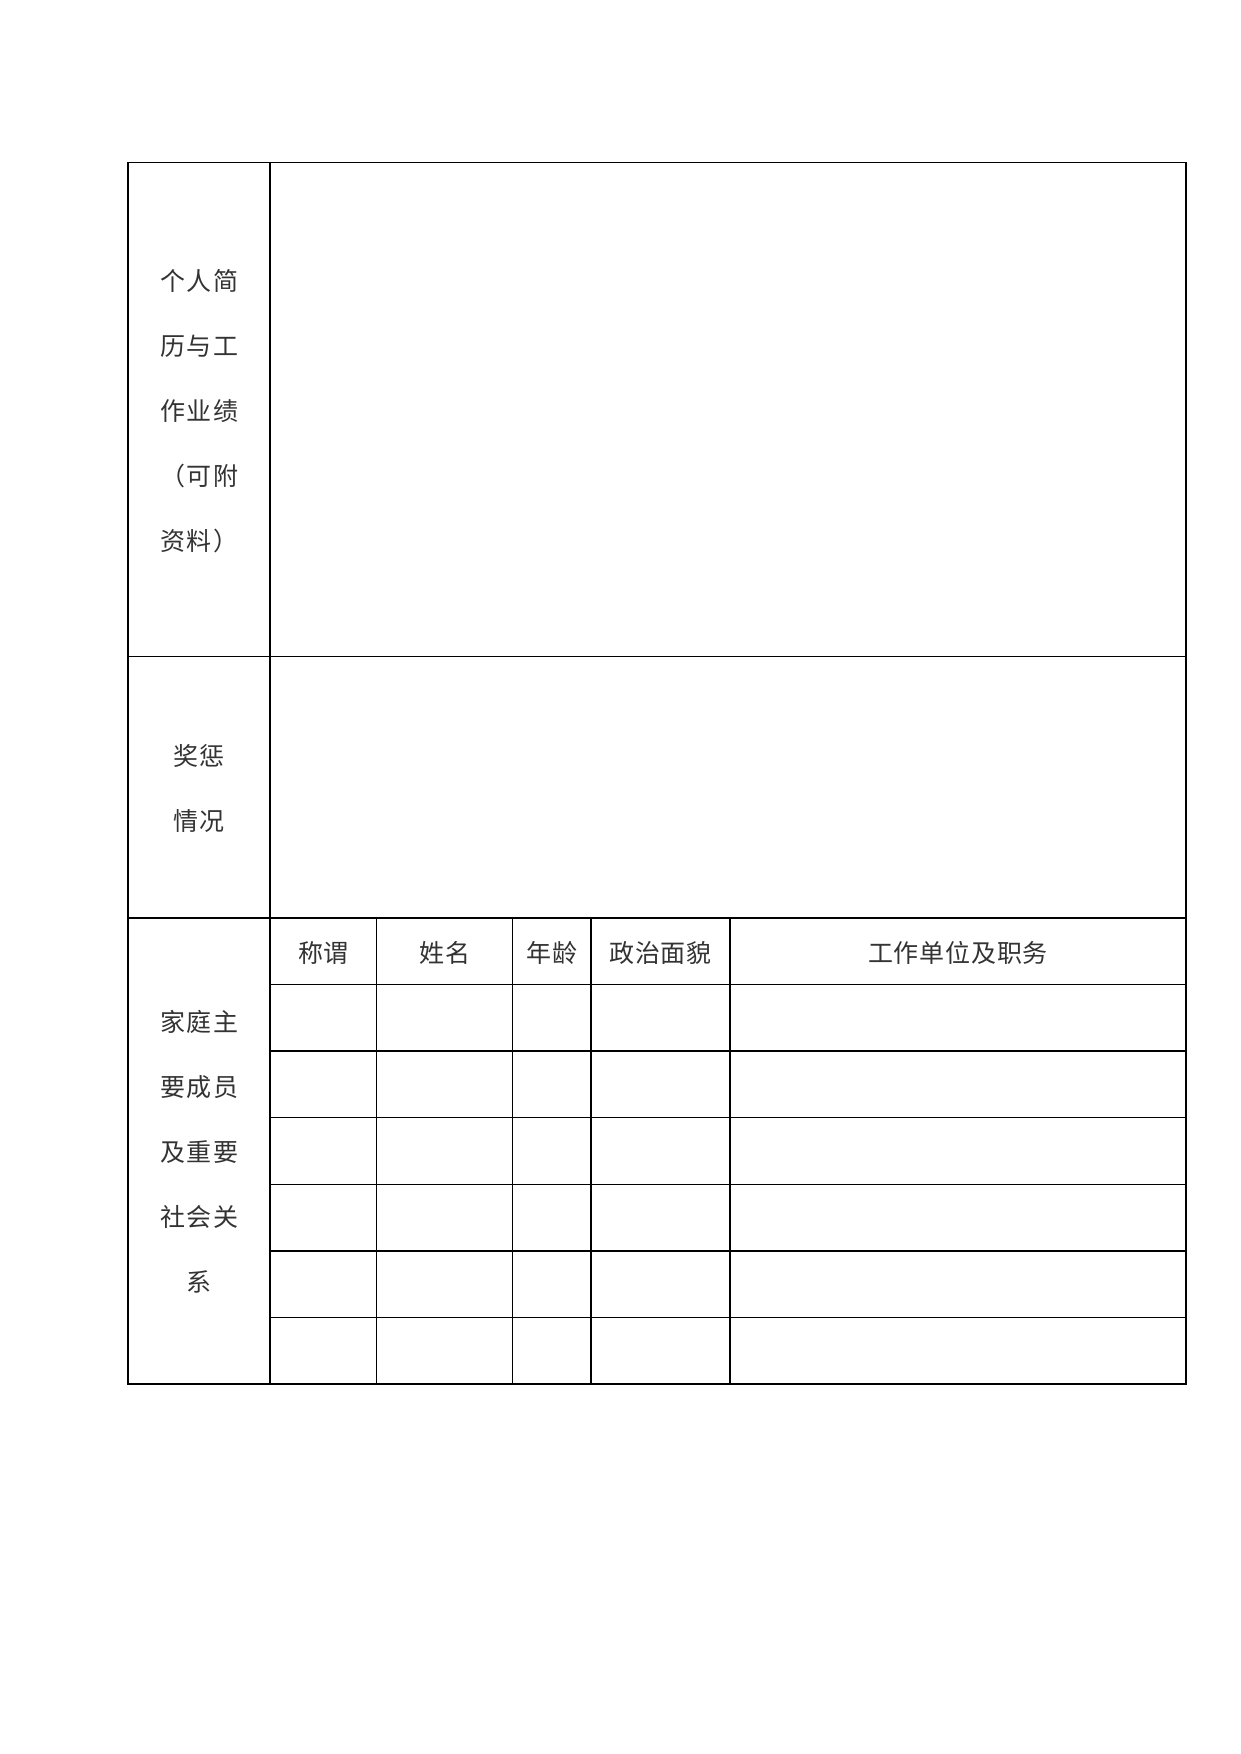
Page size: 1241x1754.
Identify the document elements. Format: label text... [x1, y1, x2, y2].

table_cell [377, 1052, 512, 1117]
table_cell [271, 1252, 376, 1317]
table_cell 政治面貌 [592, 919, 729, 984]
table_cell [731, 1118, 1185, 1183]
table_cell [592, 1052, 729, 1117]
table_cell [271, 1052, 376, 1117]
table_cell [271, 1318, 376, 1383]
table_cell [271, 657, 1185, 917]
table_cell [377, 1185, 512, 1250]
table_cell [513, 1185, 590, 1250]
table_cell [731, 985, 1185, 1050]
table_cell [271, 163, 1185, 656]
table_cell [377, 1252, 512, 1317]
table_cell [731, 1318, 1185, 1383]
table_cell 奖惩 情况 [129, 657, 269, 917]
table_cell [592, 1252, 729, 1317]
table_cell [513, 985, 590, 1050]
table_cell [271, 985, 376, 1050]
table_cell [513, 1252, 590, 1317]
table_cell [377, 1318, 512, 1383]
table_cell [731, 1185, 1185, 1250]
table_cell [731, 1052, 1185, 1117]
table_cell [731, 1252, 1185, 1317]
table_cell [513, 1118, 590, 1183]
table_cell [592, 1318, 729, 1383]
table_cell 年龄 [513, 919, 590, 984]
table_cell [592, 1185, 729, 1250]
table_cell [377, 1118, 512, 1183]
table_cell 工作单位及职务 [731, 919, 1185, 984]
table_cell 家庭主要成员及重要社会关系 [129, 919, 269, 1383]
table_cell 个人简历与工作业绩（可附资料） [129, 163, 269, 656]
table_cell [592, 985, 729, 1050]
table_cell [592, 1118, 729, 1183]
table_cell [377, 985, 512, 1050]
table_cell [271, 1118, 376, 1183]
table_cell [513, 1052, 590, 1117]
table_cell 称谓 [271, 919, 376, 984]
table_cell 姓名 [377, 919, 512, 984]
table_cell [513, 1318, 590, 1383]
table_cell [271, 1185, 376, 1250]
